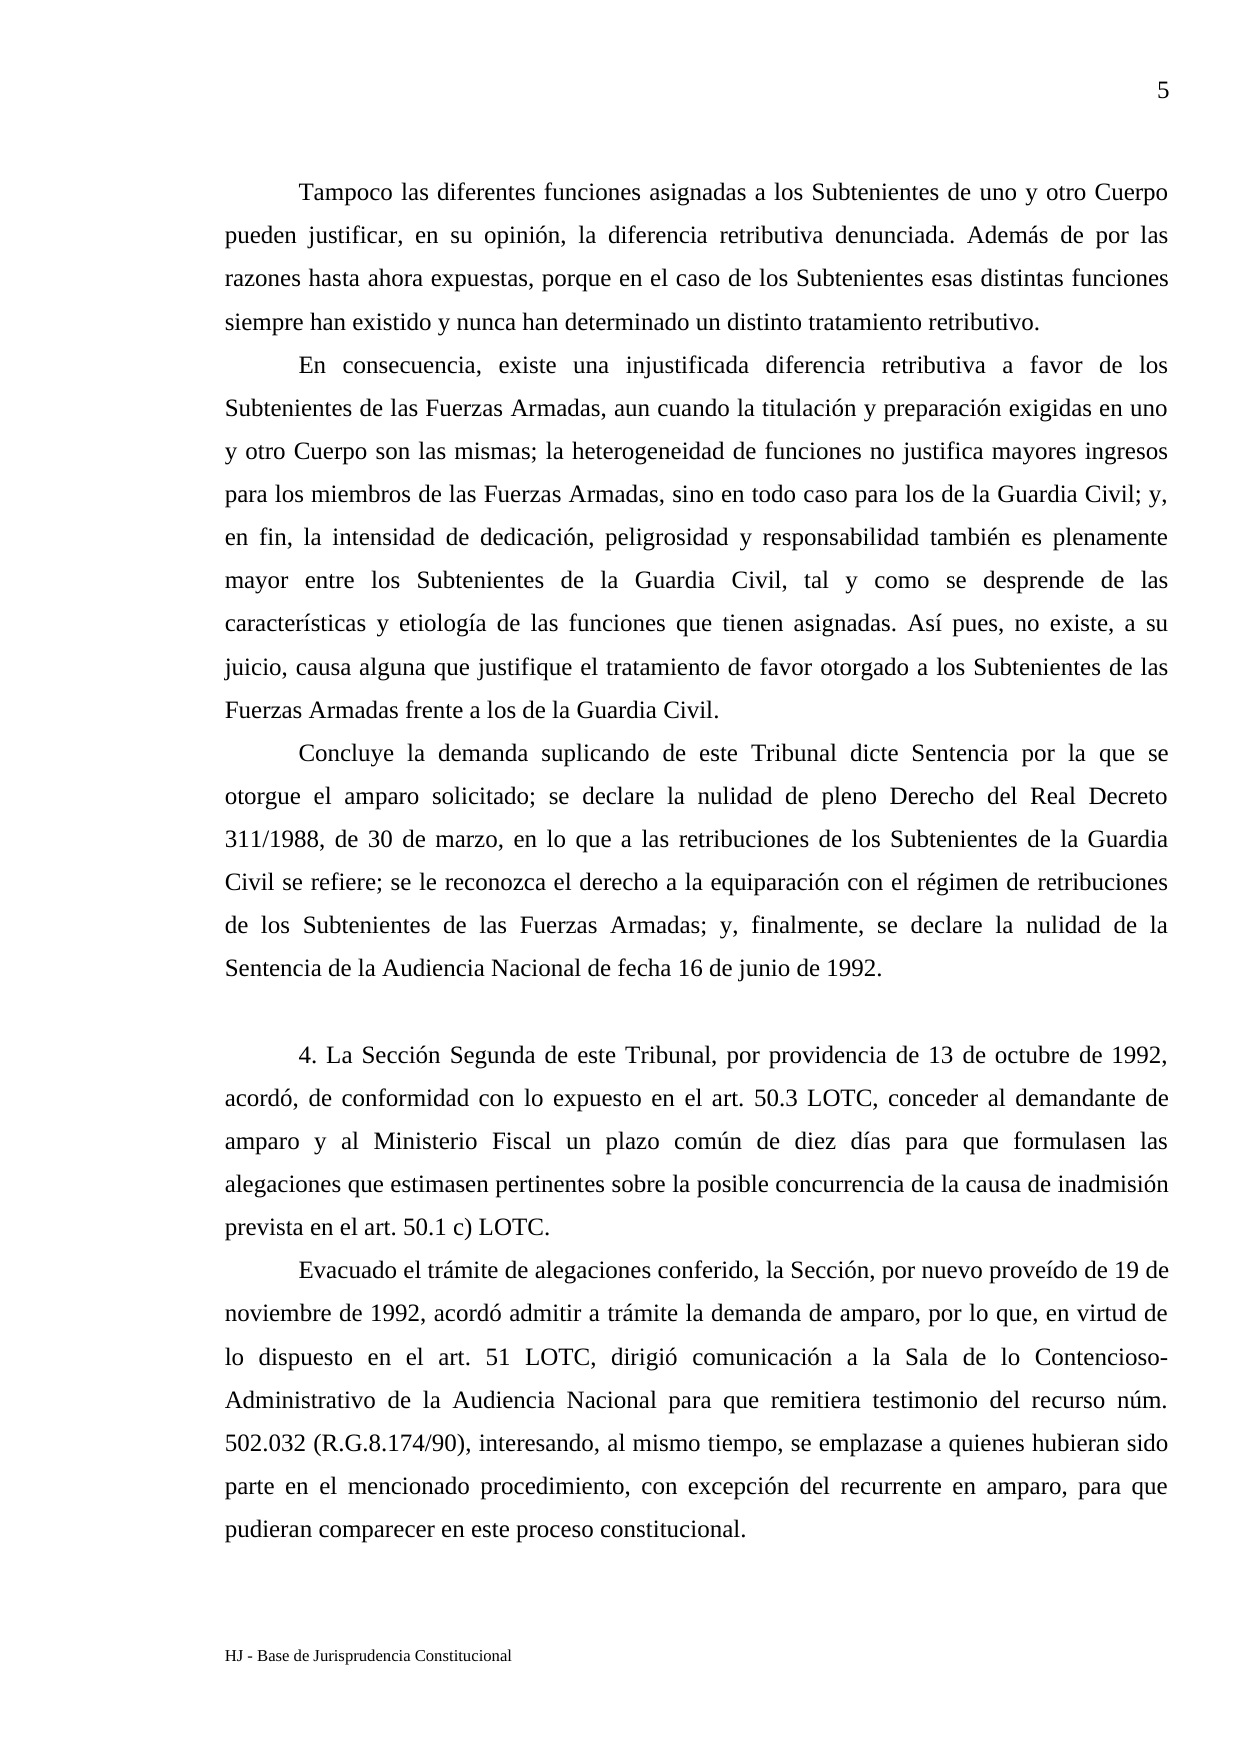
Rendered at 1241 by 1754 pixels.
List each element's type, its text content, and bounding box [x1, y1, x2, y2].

text Concluye la demanda suplicando de este Tribunal dicte Sentencia por la que se otorgue el amparo solicitado; se declare la nulidad de pleno Derecho del Real Decreto 311/1988, de 30 de marzo, en lo que a las retribuciones de los Subtenientes de la Guardia Civil se refiere; se le reconozca el derecho a la equiparación con el régimen de retribuciones de los Subtenientes de las Fuerzas Armadas; y, finalmente, se declare la nulidad de la Sentencia de la Audiencia Nacional de fecha 16 de junio de 1992. [224, 738, 1169, 982]
text Tampoco las diferentes funciones asignadas a los Subtenientes de uno y otro Cuerpo pueden justificar, en su opinión, la diferencia retributiva denunciada. Además de por las razones hasta ahora expuestas, porque en el caso de los Subtenientes esas distintas funciones siempre han existido y nunca han determinado un distinto tratamiento retributivo. [224, 177, 1169, 335]
text Evacuado el trámite de alegaciones conferido, la Sección, por nuevo proveído de 19 de noviembre de 1992, acordó admitir a trámite la demanda de amparo, por lo que, en virtud de lo dispuesto en el art. 51 LOTC, dirigió comunicación a la Sala de lo Contencioso-Administrativo de la Audiencia Nacional para que remitiera testimonio del recurso núm. 502.032 (R.G.8.174/90), interesando, al mismo tiempo, se emplazase a quienes hubieran sido parte en el mencionado procedimiento, con excepción del recurrente en amparo, para que pudieran comparecer en este proceso constitucional. [224, 1255, 1169, 1543]
text En consecuencia, existe una injustificada diferencia retributiva a favor de los Subtenientes de las Fuerzas Armadas, aun cuando la titulación y preparación exigidas en uno y otro Cuerpo son las mismas; la heterogeneidad de funciones no justifica mayores ingresos para los miembros de las Fuerzas Armadas, sino en todo caso para los de la Guardia Civil; y, en fin, la intensidad de dedicación, peligrosidad y responsabilidad también es plenamente mayor entre los Subtenientes de la Guardia Civil, tal y como se desprende de las características y etiología de las funciones que tienen asignadas. Así pues, no existe, a su juicio, causa alguna que justifique el tratamiento de favor otorgado a los Subtenientes de las Fuerzas Armadas frente a los de la Guardia Civil. [224, 350, 1169, 723]
text 4. La Sección Segunda de este Tribunal, por providencia de 13 de octubre de 1992, acordó, de conformidad con lo expuesto en el art. 50.3 LOTC, conceder al demandante de amparo y al Ministerio Fiscal un plazo común de diez días para que formulasen las alegaciones que estimasen pertinentes sobre la posible concurrencia de la causa de inadmisión prevista en el art. 50.1 c) LOTC. [224, 1040, 1169, 1241]
